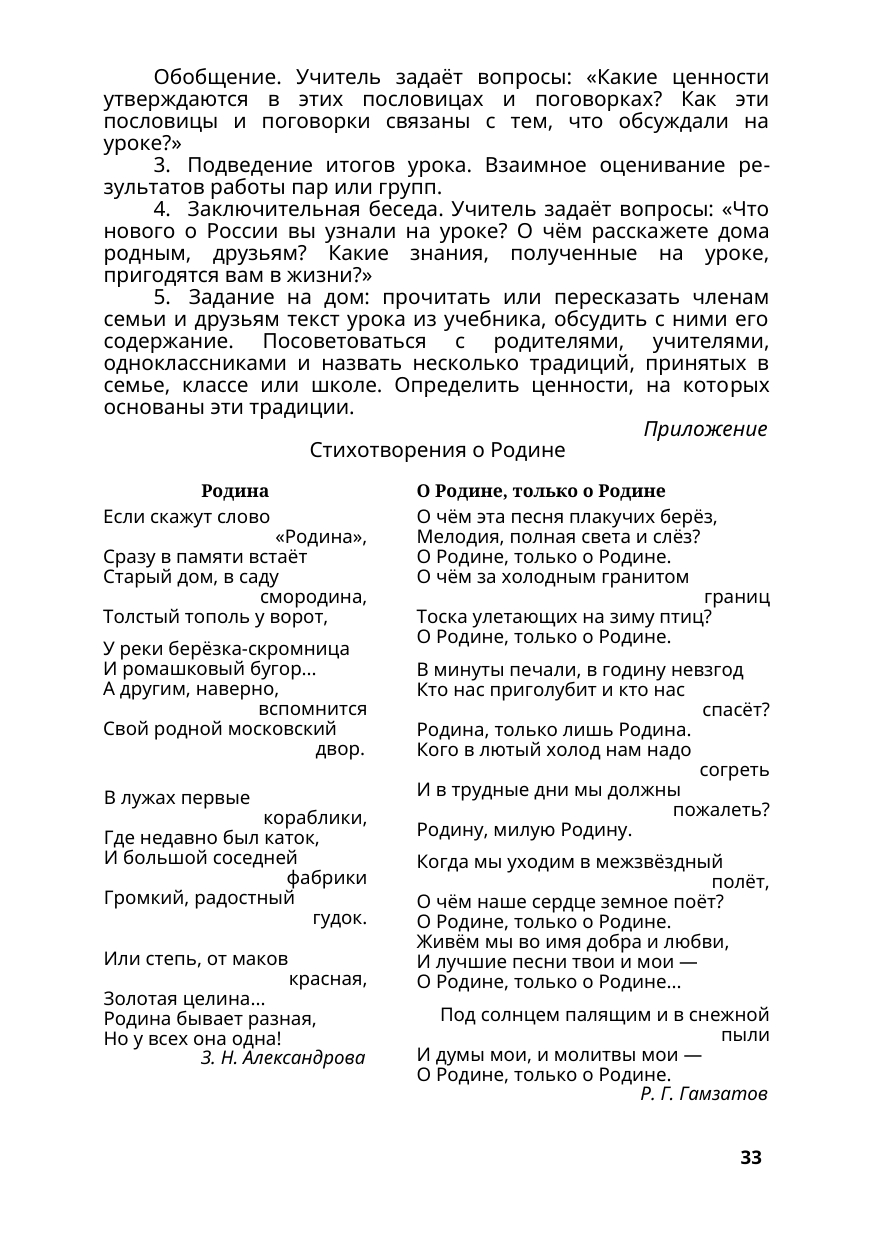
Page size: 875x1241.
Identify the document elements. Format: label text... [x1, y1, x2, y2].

text Золотая целина... [103, 990, 367, 1005]
text Обобщение. Учитель задаёт вопросы: «Какие ценности утверждаются в этих пословицах и поговорках? Как эти пословицы и поговорки связаны с тем, что обсуждали на уроке?» [103, 67, 770, 155]
text О Родине, только о Родине. [416, 548, 770, 568]
text пыли [103, 1025, 770, 1045]
list Задание на дом: прочитать или пересказать членам семьи и друзьям текст урока из учебника, обсудить с ними его содержание. Посоветоваться с родителями, учителями, одноклассниками и назвать несколько традиций, принятых в семье, классе или школе. Определить ценности, на которых основаны эти традиции. [103, 287, 770, 419]
text красная, [103, 970, 367, 990]
text Родина, только лишь Родина. [416, 720, 770, 740]
text О Родине, только о Родине. [416, 913, 770, 933]
text Р. Г. Гамзатов [103, 1085, 770, 1104]
text И в трудные дни мы должны [416, 780, 770, 800]
text Приложение [103, 419, 770, 441]
list Подведение итогов урока. Взаимное оценивание результатов работы пар или групп. [103, 155, 770, 199]
text О чём за холодным гранитом [416, 568, 770, 588]
text пожалеть? [103, 800, 770, 820]
text И большой соседней [104, 849, 367, 869]
text О Родине, только о Родине. [416, 628, 770, 648]
text спасёт? [103, 700, 770, 720]
text О Родине, только о Родине. [416, 1065, 770, 1085]
text Сразу в памяти встаёт Старый дом, в саду [103, 547, 367, 587]
text границ [103, 588, 770, 608]
text Или степь, от маков [103, 950, 367, 970]
text полёт, [103, 873, 770, 893]
text гудок. [104, 909, 367, 929]
text О чём наше сердце земное поёт? [416, 893, 770, 913]
text А другим, наверно, [103, 680, 367, 700]
text У реки берёзка-скромница И ромашковый бугор... [103, 640, 367, 680]
text В минуты печали, в годину невзгод Кто нас приголубит и кто нас [416, 660, 770, 700]
text Толстый тополь у ворот, [103, 608, 367, 627]
text Свой родной московский двор. [103, 720, 367, 760]
text Громкий, радостный [104, 893, 367, 909]
text Кого в лютый холод нам надо [416, 740, 770, 760]
text И думы мои, и молитвы мои — [416, 1045, 770, 1065]
text Родина [103, 483, 366, 501]
text И лучшие песни твои и мои — [416, 953, 770, 973]
text З. Н. Александрова [103, 1050, 367, 1068]
text О Родине, только о Родине [366, 483, 770, 501]
text согреть [103, 760, 770, 780]
text «Родина», [103, 527, 367, 547]
text О чём эта песня плакучих берёз, Мелодия, полная света и слёз? [416, 508, 770, 548]
text Под солнцем палящим и в снежной [103, 1005, 770, 1025]
text 33 [740, 1150, 762, 1168]
list Заключительная беседа. Учитель задаёт вопросы: «Что нового о России вы узнали на уроке? О чём расскажете дома родным, друзьям? Какие знания, полученные на уроке, пригодятся вам в жизни?» [103, 199, 770, 287]
text Родину, милую Родину. [416, 820, 770, 840]
text Если скажут слово [103, 507, 367, 527]
text Живём мы во имя добра и любви, [416, 933, 770, 953]
text Стихотворения о Родине [105, 441, 770, 462]
text Где недавно был каток, [104, 829, 367, 849]
text Когда мы уходим в межзвёздный [416, 853, 770, 873]
text Тоска улетающих на зиму птиц? [416, 608, 770, 628]
text О Родине, только о Родине... [416, 973, 770, 993]
